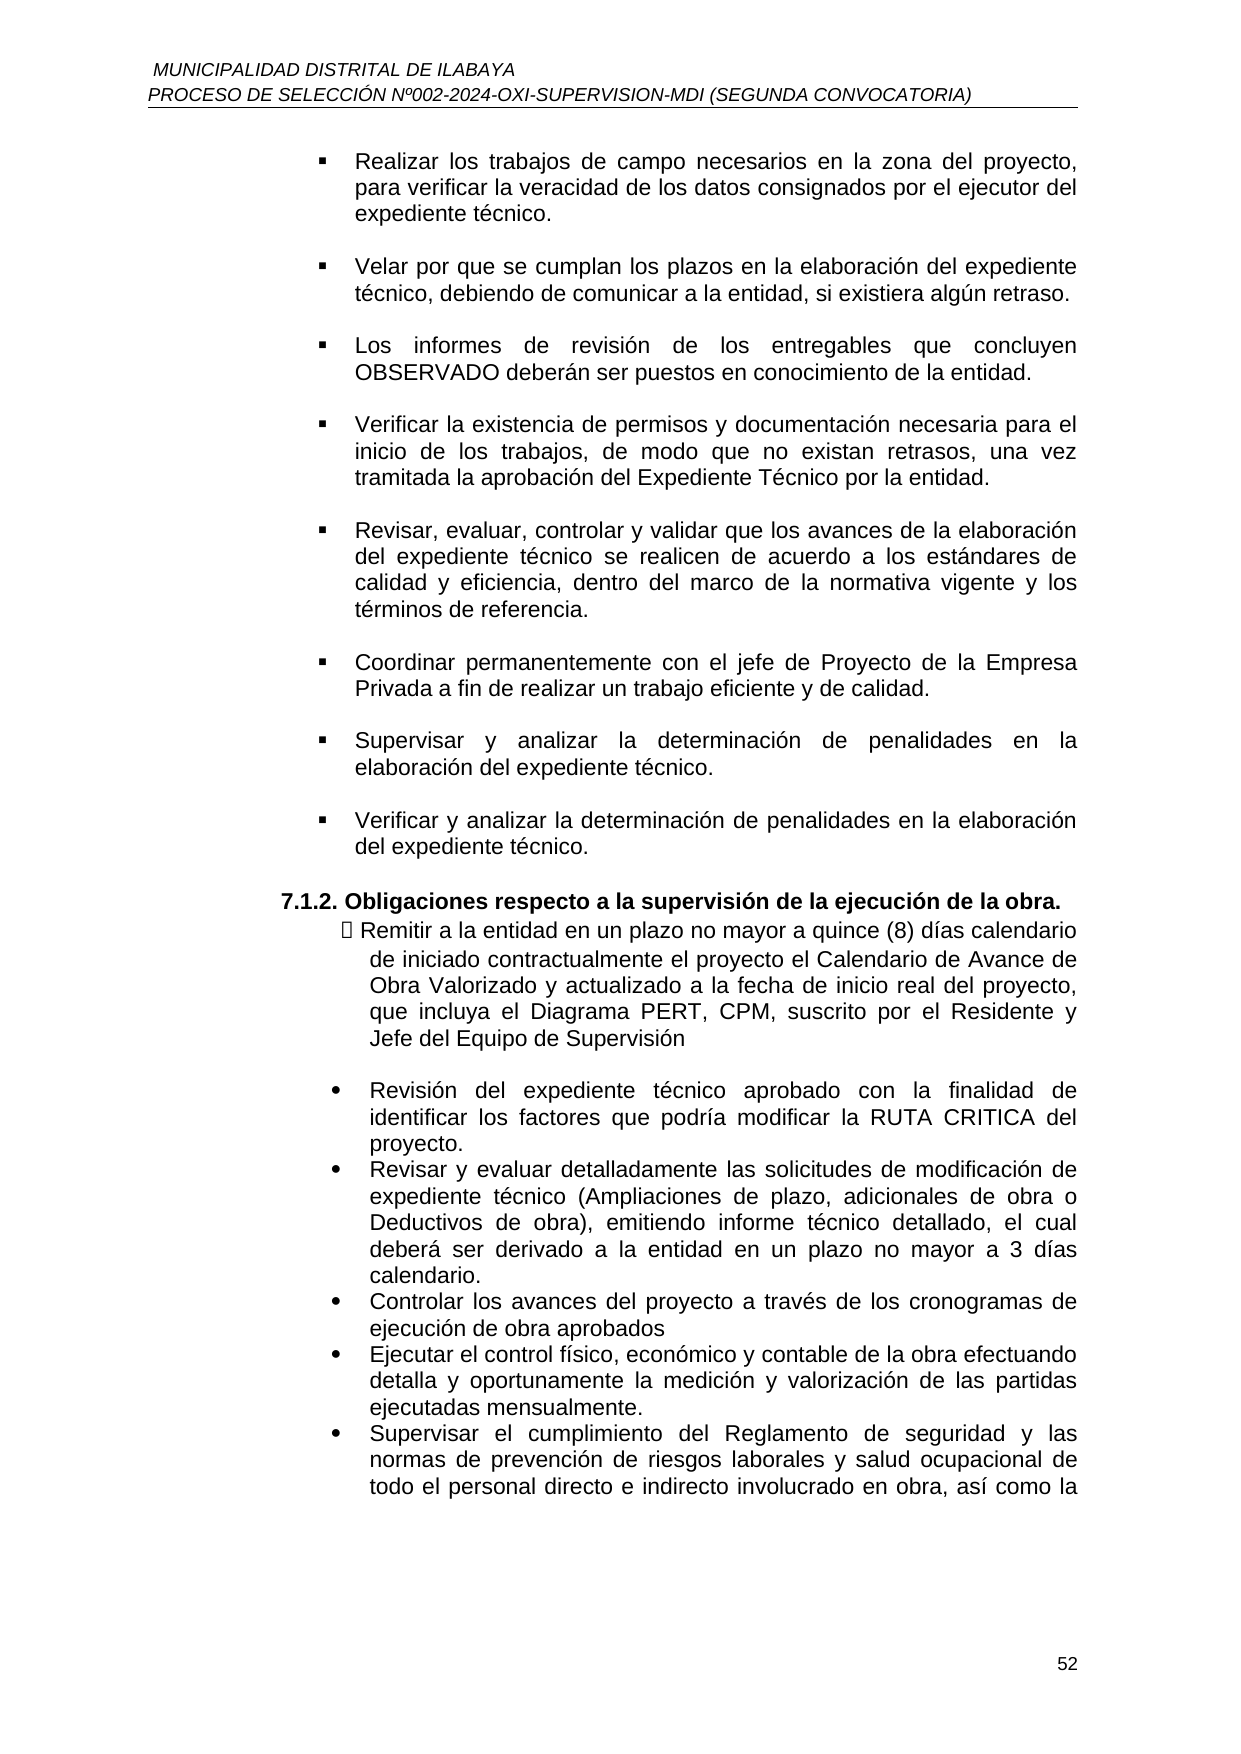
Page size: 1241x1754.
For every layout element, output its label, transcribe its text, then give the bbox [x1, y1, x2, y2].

list Velar por que se cumplan los plazos en la elaboración del expediente técnico, debiendo de comunicar a la entidad, si existiera algún retraso. [317, 253, 1078, 306]
list Supervisar y analizar la determinación de penalidades en la elaboración del expediente técnico. [317, 727, 1078, 780]
list Controlar los avances del proyecto a través de los cronogramas de ejecución de obra aprobados [332, 1288, 1078, 1341]
list Los informes de revisión de los entregables que concluyen OBSERVADO deberán ser puestos en conocimiento de la entidad. [317, 332, 1078, 385]
list Coordinar permanentemente con el jefe de Proyecto de la Empresa Privada a fin de realizar un trabajo eficiente y de calidad. [317, 648, 1078, 701]
list Realizar los trabajos de campo necesarios en la zona del proyecto, para verificar la veracidad de los datos consignados por el ejecutor del expediente técnico. [317, 148, 1078, 227]
list Revisión del expediente técnico aprobado con la finalidad de identificar los factores que podría modificar la RUTA CRITICA del proyecto. [332, 1077, 1078, 1156]
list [332, 1420, 1078, 1499]
list Revisar, evaluar, controlar y validar que los avances de la elaboración del expediente técnico se realicen de acuerdo a los estándares de calidad y eficiencia, dentro del marco de la normativa vigente y los términos de referencia. [317, 517, 1078, 622]
text  Remitir a la entidad en un plazo no mayor a quince (8) días calendario de iniciado contractualmente el proyecto el Calendario de Avance de Obra Valorizado y actualizado a la fecha de inicio real del proyecto, que incluya el Diagrama PERT, CPM, suscrito por el Residente y Jefe del Equipo de Supervisión [340, 914, 1078, 1051]
text 7.1.2. Obligaciones respecto a la supervisión de la ejecución de la obra. [281, 888, 1078, 914]
list Verificar y analizar la determinación de penalidades en la elaboración del expediente técnico. [317, 807, 1078, 859]
list Ejecutar el control físico, económico y contable de la obra efectuando detalla y oportunamente la medición y valorización de las partidas ejecutadas mensualmente. [332, 1341, 1078, 1420]
list Revisar y evaluar detalladamente las solicitudes de modificación de expediente técnico (Ampliaciones de plazo, adicionales de obra o Deductivos de obra), emitiendo informe técnico detallado, el cual deberá ser derivado a la entidad en un plazo no mayor a 3 días calendario. [332, 1156, 1078, 1288]
list Verificar la existencia de permisos y documentación necesaria para el inicio de los trabajos, de modo que no existan retrasos, una vez tramitada la aprobación del Expediente Técnico por la entidad. [317, 411, 1078, 490]
